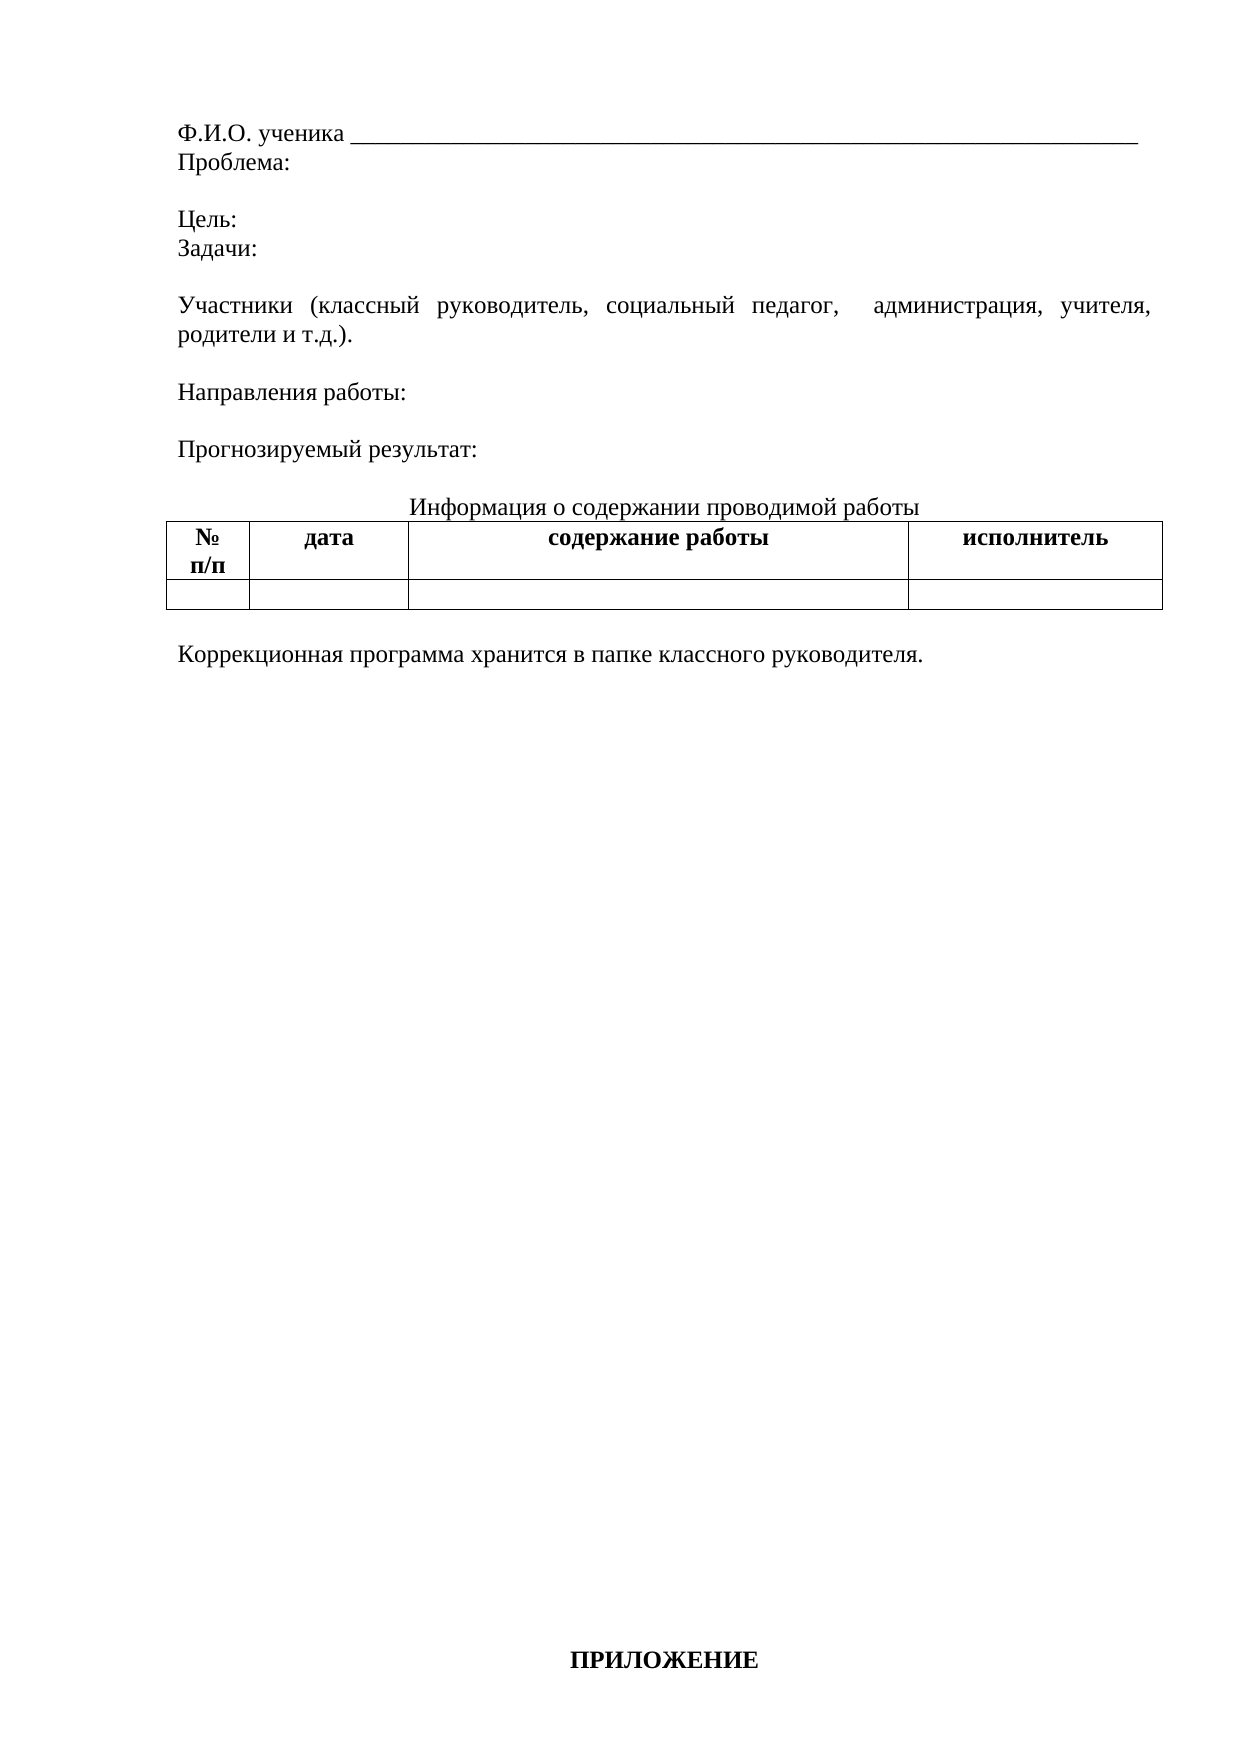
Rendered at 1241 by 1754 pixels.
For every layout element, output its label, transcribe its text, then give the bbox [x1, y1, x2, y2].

table_cell [167, 580, 249, 609]
table_header исполнитель [909, 522, 1162, 579]
text Прогнозируемый результат: [177, 434, 1152, 463]
text Задачи: [177, 233, 1152, 262]
text Цель: [177, 204, 1152, 233]
text Информация о содержании проводимой работы [177, 492, 1152, 521]
table_header содержание работы [409, 522, 908, 579]
table_cell [409, 580, 908, 609]
text Направления работы: [177, 377, 1152, 406]
text Участники (классный руководитель, социальный педагог, администрация, учителя, родители и т.д.). [177, 291, 1152, 348]
table_header № п/п [167, 522, 249, 579]
table_cell [909, 580, 1162, 609]
text Ф.И.О. ученика _______________________________________________________________ [177, 118, 1152, 147]
text Проблема: [177, 147, 1152, 176]
text Коррекционная программа хранится в папке классного руководителя. [177, 639, 1152, 667]
table_cell [250, 580, 408, 609]
text ПРИЛОЖЕНИЕ [177, 1645, 1152, 1674]
table_header дата [250, 522, 408, 579]
